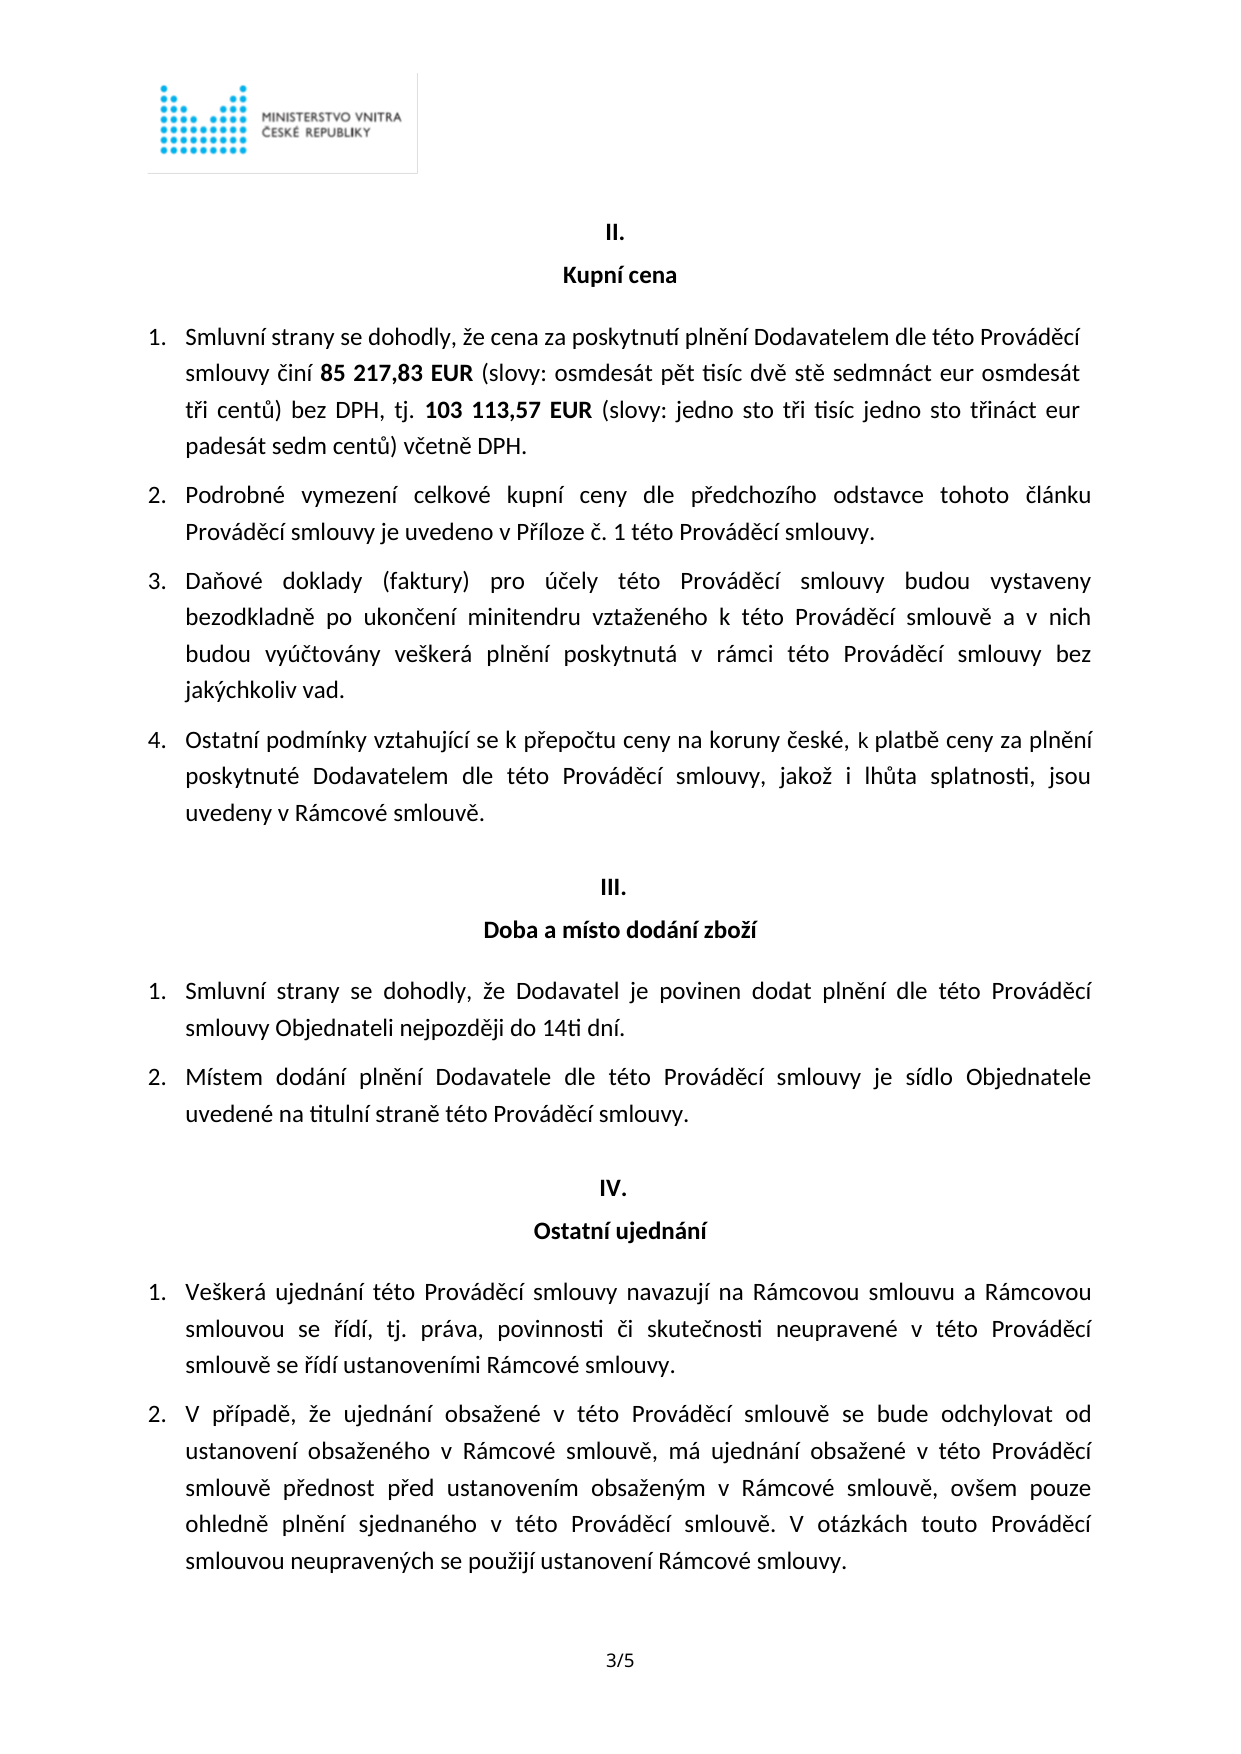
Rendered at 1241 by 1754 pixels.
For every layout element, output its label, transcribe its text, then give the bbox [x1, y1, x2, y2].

text Kupní cena [148, 259, 1093, 289]
list Smluvní strany se dohodly, že Dodavatel je povinen dodat plnění dle této Prováděcí smlouvy Objednateli nejpozději do 14ti dní. [148, 976, 1093, 1043]
text Doba a místo dodání zboží [148, 914, 1093, 944]
list Místem dodání plnění Dodavatele dle této Prováděcí smlouvy je sídlo Objednatele uvedené na titulní straně této Prováděcí smlouvy. [148, 1061, 1093, 1128]
list Podrobné vymezení celkové kupní ceny dle předchozího odstavce tohoto článku Prováděcí smlouvy je uvedeno v Příloze č. 1 této Prováděcí smlouvy. [148, 479, 1093, 546]
list Smluvní strany se dohodly, že cena za poskytnutí plnění Dodavatelem dle této Prováděcí smlouvy činí 85 217,83 EUR (slovy: osmdesát pět tisíc dvě stě sedmnáct eur osmdesát tři centů) bez DPH, tj. 103 113,57 EUR (slovy: jedno sto tři tisíc jedno sto třináct eur padesát sedm centů) včetně DPH. [148, 321, 1081, 461]
picture [147, 73, 418, 174]
text Ostatní ujednání [148, 1215, 1093, 1245]
list Ostatní podmínky vztahující se k přepočtu ceny na koruny české, k platbě ceny za plnění poskytnuté Dodavatelem dle této Prováděcí smlouvy, jakož i lhůta splatnosti, jsou uvedeny v Rámcové smlouvě. [148, 724, 1093, 827]
list Veškerá ujednání této Prováděcí smlouvy navazují na Rámcovou smlouvu a Rámcovou smlouvou se řídí, tj. práva, povinnosti či skutečnosti neupravené v této Prováděcí smlouvě se řídí ustanoveními Rámcové smlouvy. [148, 1276, 1093, 1380]
list Daňové doklady (faktury) pro účely této Prováděcí smlouvy budou vystaveny bezodkladně po ukončení minitendru vztaženého k této Prováděcí smlouvě a v nich budou vyúčtovány veškerá plnění poskytnutá v rámci této Prováděcí smlouvy bez jakýchkoliv vad. [148, 565, 1093, 705]
list V případě, že ujednání obsažené v této Prováděcí smlouvě se bude odchylovat od ustanovení obsaženého v Rámcové smlouvě, má ujednání obsažené v této Prováděcí smlouvě přednost před ustanovením obsaženým v Rámcové smlouvě, ovšem pouze ohledně plnění sjednaného v této Prováděcí smlouvě. V otázkách touto Prováděcí smlouvou neupravených se použijí ustanovení Rámcové smlouvy. [148, 1398, 1093, 1575]
